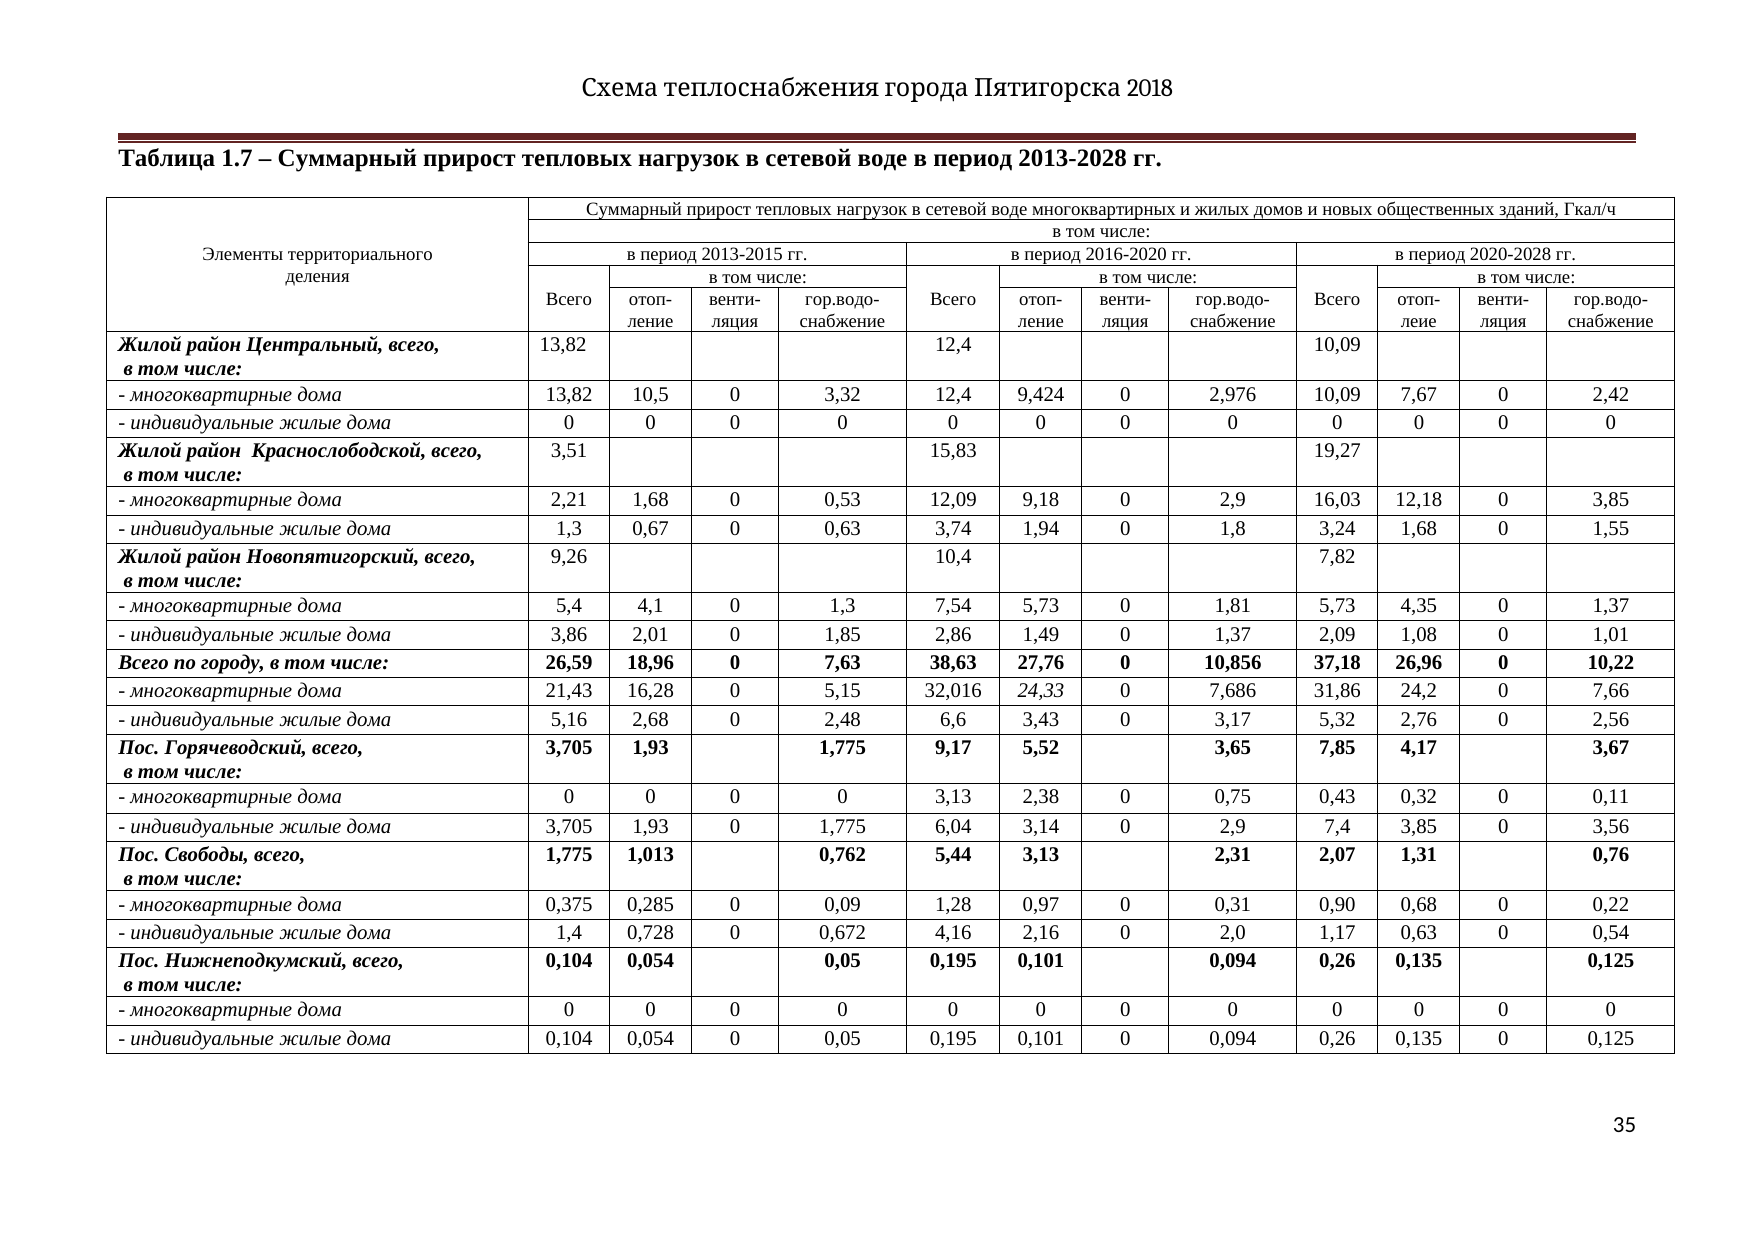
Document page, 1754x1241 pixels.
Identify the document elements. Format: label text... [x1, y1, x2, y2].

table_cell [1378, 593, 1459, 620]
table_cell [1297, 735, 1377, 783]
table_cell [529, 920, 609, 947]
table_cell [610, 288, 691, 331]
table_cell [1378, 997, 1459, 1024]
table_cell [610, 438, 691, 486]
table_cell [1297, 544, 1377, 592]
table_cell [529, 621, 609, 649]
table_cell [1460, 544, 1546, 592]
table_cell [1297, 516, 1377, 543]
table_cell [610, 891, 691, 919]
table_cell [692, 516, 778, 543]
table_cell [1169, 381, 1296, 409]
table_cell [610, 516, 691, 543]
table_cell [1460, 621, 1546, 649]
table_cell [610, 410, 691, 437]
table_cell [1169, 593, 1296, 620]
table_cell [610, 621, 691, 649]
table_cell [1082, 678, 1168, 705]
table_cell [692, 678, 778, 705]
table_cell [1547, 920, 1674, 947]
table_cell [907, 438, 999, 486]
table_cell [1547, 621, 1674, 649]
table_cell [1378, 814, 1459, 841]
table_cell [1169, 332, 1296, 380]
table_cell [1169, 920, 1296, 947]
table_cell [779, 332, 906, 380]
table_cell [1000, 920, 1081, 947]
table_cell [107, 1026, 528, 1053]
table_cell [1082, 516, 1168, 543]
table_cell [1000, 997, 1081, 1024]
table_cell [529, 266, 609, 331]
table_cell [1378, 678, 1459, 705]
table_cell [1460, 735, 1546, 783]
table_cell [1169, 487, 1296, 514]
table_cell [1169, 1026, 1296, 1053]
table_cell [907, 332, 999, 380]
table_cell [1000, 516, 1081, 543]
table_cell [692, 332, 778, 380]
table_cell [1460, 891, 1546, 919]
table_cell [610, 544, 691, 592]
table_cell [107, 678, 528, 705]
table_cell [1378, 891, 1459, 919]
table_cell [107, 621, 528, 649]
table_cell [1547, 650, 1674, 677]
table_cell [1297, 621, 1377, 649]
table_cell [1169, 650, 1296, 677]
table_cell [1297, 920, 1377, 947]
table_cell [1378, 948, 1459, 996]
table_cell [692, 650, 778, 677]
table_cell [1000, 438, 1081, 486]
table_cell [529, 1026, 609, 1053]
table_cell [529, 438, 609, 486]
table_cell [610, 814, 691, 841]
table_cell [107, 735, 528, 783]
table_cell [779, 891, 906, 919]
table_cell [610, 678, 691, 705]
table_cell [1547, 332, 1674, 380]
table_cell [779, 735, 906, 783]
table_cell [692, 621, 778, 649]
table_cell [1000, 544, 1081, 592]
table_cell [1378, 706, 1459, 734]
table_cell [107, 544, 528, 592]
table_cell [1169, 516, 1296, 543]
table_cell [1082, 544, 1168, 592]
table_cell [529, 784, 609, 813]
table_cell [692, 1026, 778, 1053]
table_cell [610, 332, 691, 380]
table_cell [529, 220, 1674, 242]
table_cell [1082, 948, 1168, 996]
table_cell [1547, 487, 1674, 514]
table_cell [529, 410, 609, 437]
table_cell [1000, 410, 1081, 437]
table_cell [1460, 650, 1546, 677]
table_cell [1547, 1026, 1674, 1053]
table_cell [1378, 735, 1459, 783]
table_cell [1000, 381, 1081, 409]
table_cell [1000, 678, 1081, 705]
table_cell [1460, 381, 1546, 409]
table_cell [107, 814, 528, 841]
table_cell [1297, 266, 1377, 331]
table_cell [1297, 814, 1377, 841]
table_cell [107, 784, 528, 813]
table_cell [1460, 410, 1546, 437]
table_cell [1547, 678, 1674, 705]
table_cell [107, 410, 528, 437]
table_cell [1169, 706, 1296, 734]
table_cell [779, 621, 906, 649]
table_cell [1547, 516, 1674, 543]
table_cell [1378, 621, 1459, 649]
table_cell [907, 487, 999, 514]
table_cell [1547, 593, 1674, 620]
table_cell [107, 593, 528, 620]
text Таблица 1.7 – Суммарный прирост тепловых нагрузок в сетевой воде в период 2013-2028 гг. [118, 143, 1636, 172]
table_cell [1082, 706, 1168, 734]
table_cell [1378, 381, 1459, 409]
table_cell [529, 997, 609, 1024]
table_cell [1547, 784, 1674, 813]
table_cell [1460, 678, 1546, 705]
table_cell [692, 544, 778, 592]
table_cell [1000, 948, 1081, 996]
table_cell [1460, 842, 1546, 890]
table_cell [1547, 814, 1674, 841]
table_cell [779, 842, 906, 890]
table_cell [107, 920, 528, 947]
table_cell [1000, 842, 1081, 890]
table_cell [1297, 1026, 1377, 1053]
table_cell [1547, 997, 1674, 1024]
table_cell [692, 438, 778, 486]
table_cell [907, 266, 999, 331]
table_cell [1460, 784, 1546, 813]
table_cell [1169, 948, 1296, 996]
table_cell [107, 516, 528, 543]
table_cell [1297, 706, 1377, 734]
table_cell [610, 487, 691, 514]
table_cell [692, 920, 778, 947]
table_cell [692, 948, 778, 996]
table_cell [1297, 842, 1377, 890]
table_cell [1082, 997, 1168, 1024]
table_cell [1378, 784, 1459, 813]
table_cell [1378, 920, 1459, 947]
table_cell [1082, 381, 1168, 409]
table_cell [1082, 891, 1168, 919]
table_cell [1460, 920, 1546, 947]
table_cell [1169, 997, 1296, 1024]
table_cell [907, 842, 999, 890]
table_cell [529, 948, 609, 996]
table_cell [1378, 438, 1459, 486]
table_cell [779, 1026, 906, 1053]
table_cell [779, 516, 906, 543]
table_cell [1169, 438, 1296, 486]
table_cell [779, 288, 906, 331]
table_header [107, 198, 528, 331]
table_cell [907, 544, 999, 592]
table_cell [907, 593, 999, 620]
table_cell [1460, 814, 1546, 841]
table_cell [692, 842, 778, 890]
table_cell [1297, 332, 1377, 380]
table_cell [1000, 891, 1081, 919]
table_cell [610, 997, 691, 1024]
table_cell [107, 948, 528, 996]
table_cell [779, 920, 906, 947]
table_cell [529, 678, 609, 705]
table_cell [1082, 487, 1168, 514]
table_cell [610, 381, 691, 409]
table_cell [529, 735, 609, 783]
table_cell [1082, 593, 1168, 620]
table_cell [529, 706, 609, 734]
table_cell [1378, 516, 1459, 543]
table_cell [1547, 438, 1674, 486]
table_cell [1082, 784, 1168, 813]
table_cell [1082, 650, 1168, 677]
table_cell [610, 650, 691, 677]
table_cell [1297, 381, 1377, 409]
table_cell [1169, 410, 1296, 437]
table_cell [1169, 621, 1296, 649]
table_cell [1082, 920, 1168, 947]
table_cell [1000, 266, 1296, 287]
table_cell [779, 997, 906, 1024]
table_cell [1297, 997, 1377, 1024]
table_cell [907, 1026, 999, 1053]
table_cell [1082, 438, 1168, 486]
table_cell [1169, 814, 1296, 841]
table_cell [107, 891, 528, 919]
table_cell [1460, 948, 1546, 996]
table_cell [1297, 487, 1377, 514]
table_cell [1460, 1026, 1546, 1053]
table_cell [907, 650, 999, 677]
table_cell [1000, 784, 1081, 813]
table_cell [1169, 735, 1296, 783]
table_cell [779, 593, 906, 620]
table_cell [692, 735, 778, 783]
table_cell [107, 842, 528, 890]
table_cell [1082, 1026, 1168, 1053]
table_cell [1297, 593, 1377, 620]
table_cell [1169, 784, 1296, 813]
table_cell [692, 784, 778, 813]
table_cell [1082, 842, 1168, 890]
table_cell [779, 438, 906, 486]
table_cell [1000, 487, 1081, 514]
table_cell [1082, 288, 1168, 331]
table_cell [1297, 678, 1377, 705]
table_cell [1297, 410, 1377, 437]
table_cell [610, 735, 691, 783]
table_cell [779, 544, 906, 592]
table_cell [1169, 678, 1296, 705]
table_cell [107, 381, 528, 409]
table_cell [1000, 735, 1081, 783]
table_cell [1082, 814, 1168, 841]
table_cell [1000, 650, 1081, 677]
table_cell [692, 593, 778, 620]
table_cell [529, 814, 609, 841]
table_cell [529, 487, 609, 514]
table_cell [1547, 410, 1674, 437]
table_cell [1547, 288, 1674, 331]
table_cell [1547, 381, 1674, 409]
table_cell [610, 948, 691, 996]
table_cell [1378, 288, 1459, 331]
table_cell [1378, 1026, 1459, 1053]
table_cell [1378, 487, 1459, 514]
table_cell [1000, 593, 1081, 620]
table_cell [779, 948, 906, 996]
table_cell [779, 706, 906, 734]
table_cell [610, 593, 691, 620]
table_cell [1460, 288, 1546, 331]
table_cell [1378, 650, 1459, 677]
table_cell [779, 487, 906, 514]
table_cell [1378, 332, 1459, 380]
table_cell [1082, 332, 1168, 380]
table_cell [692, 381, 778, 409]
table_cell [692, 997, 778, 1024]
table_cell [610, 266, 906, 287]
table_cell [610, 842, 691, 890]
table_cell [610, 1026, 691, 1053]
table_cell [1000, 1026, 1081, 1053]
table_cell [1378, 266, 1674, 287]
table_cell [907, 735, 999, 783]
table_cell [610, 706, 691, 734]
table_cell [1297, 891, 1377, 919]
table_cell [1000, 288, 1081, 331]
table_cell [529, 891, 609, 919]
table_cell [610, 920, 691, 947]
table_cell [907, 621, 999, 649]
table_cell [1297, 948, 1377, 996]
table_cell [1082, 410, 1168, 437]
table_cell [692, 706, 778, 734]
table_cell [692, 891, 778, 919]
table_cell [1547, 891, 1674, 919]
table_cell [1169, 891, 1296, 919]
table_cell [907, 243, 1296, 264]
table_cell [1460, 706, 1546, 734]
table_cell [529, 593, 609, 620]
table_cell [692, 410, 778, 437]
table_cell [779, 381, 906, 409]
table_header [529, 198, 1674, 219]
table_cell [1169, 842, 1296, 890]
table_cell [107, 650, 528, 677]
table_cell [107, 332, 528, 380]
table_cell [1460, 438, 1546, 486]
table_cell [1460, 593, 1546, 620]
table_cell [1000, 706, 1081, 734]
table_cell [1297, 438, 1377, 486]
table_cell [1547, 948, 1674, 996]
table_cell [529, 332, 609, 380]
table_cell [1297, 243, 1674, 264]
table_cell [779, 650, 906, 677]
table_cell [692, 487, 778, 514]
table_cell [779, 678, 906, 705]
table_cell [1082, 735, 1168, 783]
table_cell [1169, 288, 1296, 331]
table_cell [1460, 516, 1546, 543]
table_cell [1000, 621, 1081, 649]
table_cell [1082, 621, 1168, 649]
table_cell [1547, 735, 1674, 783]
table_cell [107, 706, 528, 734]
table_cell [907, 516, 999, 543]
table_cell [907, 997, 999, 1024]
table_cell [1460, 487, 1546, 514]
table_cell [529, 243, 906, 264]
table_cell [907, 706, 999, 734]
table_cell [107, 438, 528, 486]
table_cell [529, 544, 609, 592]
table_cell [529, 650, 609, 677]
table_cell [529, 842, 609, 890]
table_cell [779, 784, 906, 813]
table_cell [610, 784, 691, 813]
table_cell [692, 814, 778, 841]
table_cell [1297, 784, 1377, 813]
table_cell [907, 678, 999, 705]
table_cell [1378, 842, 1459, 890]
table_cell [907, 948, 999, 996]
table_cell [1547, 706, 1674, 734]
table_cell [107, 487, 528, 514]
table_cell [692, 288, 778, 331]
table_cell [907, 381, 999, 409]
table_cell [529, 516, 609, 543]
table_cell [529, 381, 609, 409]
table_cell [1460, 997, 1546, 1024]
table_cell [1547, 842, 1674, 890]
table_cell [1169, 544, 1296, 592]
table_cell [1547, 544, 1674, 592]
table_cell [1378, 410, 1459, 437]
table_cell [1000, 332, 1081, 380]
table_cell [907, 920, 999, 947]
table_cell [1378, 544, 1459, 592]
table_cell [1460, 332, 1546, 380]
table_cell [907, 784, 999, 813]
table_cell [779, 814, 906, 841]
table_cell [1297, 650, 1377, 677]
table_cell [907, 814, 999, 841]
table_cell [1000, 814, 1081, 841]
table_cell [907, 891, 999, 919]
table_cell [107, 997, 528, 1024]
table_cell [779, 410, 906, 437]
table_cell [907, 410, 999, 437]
